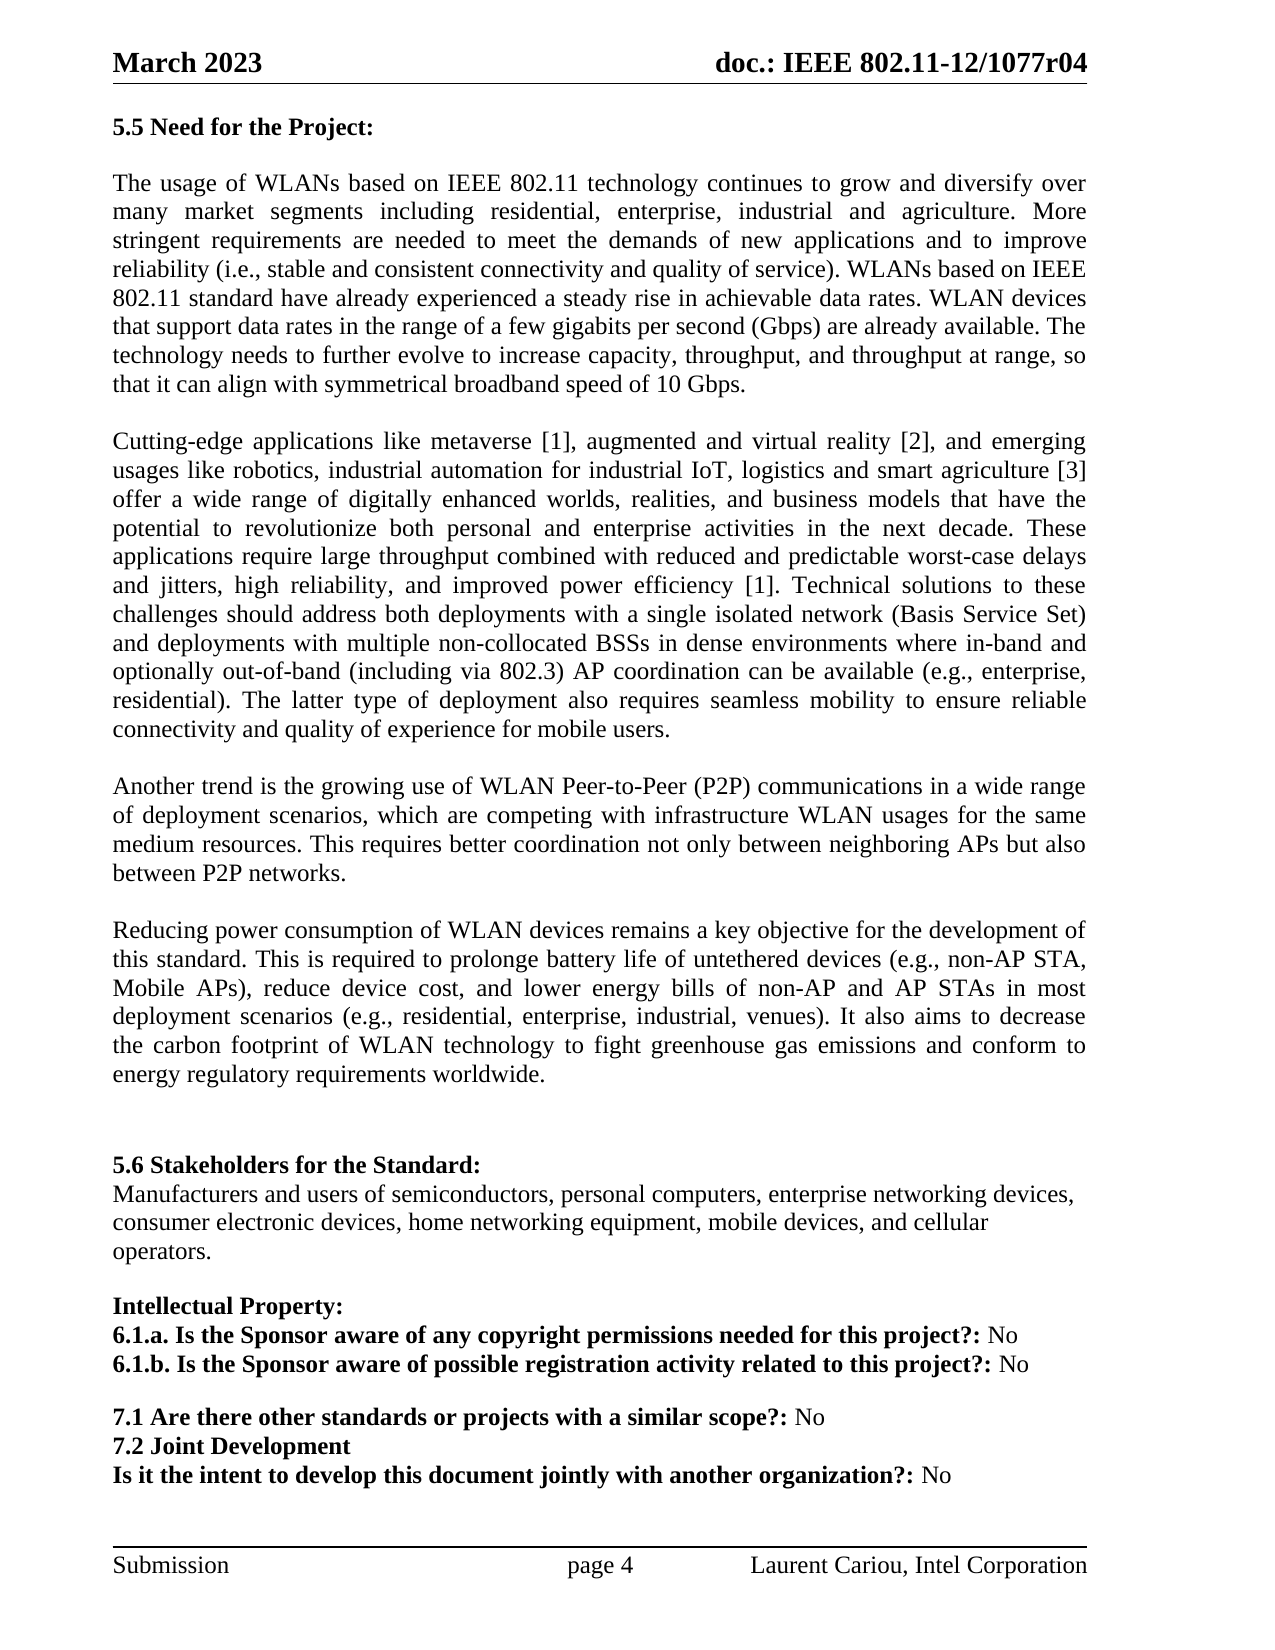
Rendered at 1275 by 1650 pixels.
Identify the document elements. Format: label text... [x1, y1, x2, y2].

text Intellectual Property: 6.1.a. Is the Sponsor aware of any copyright permissions needed for this project?: No 6.1.b. Is the Sponsor aware of possible registration activity related to this project?: No [112, 1291, 1087, 1377]
text 5.6 Stakeholders for the Standard: Manufacturers and users of semiconductors, personal computers, enterprise networking devices, consumer electronic devices, home networking equipment, mobile devices, and cellular operators. [112, 1150, 1087, 1265]
text Reducing power consumption of WLAN devices remains a key objective for the development of this standard. This is required to prolonge battery life of untethered devices (e.g., non-AP STA, Mobile APs), reduce device cost, and lower energy bills of non-AP and AP STAs in most deployment scenarios (e.g., residential, enterprise, industrial, venues). It also aims to decrease the carbon footprint of WLAN technology to fight greenhouse gas emissions and conform to energy regulatory requirements worldwide. [112, 915, 1087, 1088]
text Another trend is the growing use of WLAN Peer-to-Peer (P2P) communications in a wide range of deployment scenarios, which are competing with infrastructure WLAN usages for the same medium resources. This requires better coordination not only between neighboring APs but also between P2P networks. [112, 771, 1087, 886]
text Cutting-edge applications like metaverse [1], augmented and virtual reality [2], and emerging usages like robotics, industrial automation for industrial IoT, logistics and smart agriculture [3] offer a wide range of digitally enhanced worlds, realities, and business models that have the potential to revolutionize both personal and enterprise activities in the next decade. These applications require large throughput combined with reduced and predictable worst-case delays and jitters, high reliability, and improved power efficiency [1]. Technical solutions to these challenges should address both deployments with a single isolated network (Basis Service Set) and deployments with multiple non-collocated BSSs in dense environments where in-band and optionally out-of-band (including via 802.3) AP coordination can be available (e.g., enterprise, residential). The latter type of deployment also requires seamless mobility to ensure reliable connectivity and quality of experience for mobile users. [112, 426, 1087, 743]
text The usage of WLANs based on IEEE 802.11 technology continues to grow and diversify over many market segments including residential, enterprise, industrial and agriculture. More stringent requirements are needed to meet the demands of new applications and to improve reliability (i.e., stable and consistent connectivity and quality of service). WLANs based on IEEE 802.11 standard have already experienced a steady rise in achievable data rates. WLAN devices that support data rates in the range of a few gigabits per second (Gbps) are already available. The technology needs to further evolve to increase capacity, throughput, and throughput at range, so that it can align with symmetrical broadband speed of 10 Gbps. [112, 168, 1087, 398]
text 5.5 Need for the Project: [112, 112, 1087, 168]
